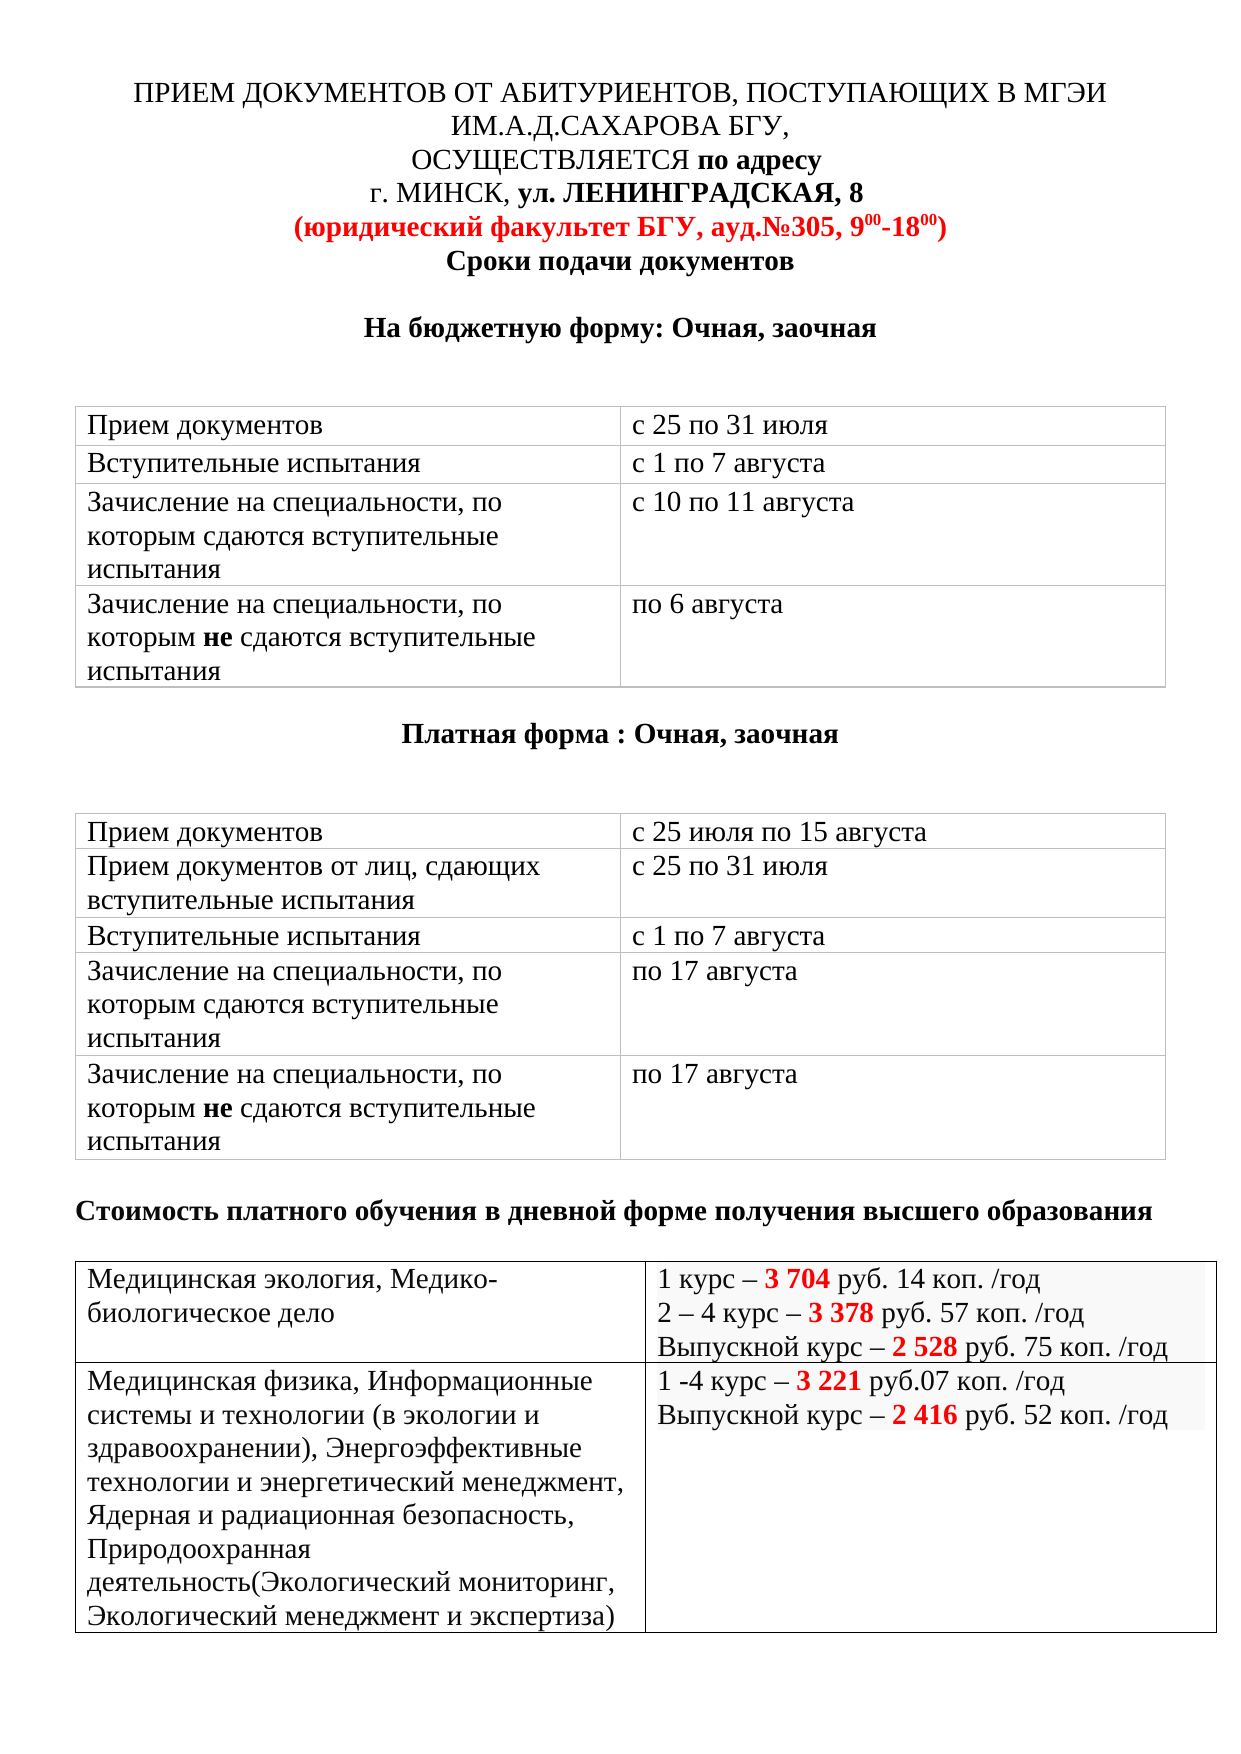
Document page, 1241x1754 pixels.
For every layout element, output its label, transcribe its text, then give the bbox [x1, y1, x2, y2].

table_cell Прием документов от лиц, сдающих вступительные испытания [76, 849, 620, 917]
table_cell 1 -4 курс – 3 221 руб.07 коп. /год Выпускной курс – 2 416 руб. 52 коп. /год [646, 1363, 1216, 1632]
table_header Прием документов [76, 407, 620, 444]
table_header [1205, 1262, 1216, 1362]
table_cell Зачисление на специальности, по которым сдаются вступительные испытания [76, 484, 620, 585]
table_header с 25 июля по 15 августа [621, 814, 1165, 847]
table_cell Медицинская физика, Информационные системы и технологии (в экологии и здравоохранении), Энергоэффективные технологии и энергетический менеджмент, Ядерная и радиационная безопасность, Природоохранная деятельность(Экологический мониторинг, Экологический менеджмент и экспертиза) [76, 1363, 645, 1632]
text ПРИЕМ ДОКУМЕНТОВ ОТ АБИТУРИЕНТОВ, ПОСТУПАЮЩИХ В МГЭИ ИМ.А.Д.САХАРОВА БГУ, ОСУЩЕСТВЛЯЕТСЯ по адресу г. МИНСК, ул. ЛЕНИНГРАДСКАЯ, 8 (юридический факультет БГУ, ауд.№305, 900-1800) [75, 75, 1165, 243]
table_cell Зачисление на специальности, по которым сдаются вступительные испытания [76, 953, 620, 1055]
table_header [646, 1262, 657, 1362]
text Сроки подачи документов [75, 243, 1165, 276]
table_cell Вступительные испытания [76, 446, 620, 483]
table_header Прием документов [76, 814, 620, 847]
table_cell Вступительные испытания [76, 918, 620, 952]
table_cell по 6 августа [621, 586, 1165, 686]
table_cell по 17 августа [621, 1056, 1165, 1159]
text Платная форма : Очная, заочная [75, 717, 1165, 750]
table_cell Зачисление на специальности, по которым не сдаются вступительные испытания [76, 1056, 620, 1159]
table_header с 25 по 31 июля [621, 407, 1165, 444]
text Стоимость платного обучения в дневной форме получения высшего образования [75, 1193, 1165, 1227]
table_cell с 25 по 31 июля [621, 849, 1165, 917]
table_cell с 1 по 7 августа [621, 446, 1165, 483]
table_cell с 1 по 7 августа [621, 918, 1165, 952]
text На бюджетную форму: Очная, заочная [75, 310, 1165, 343]
table_header Медицинская экология, Медико-биологическое дело [76, 1262, 645, 1362]
table_cell по 17 августа [621, 953, 1165, 1055]
table_cell с 10 по 11 августа [621, 484, 1165, 585]
table_cell Зачисление на специальности, по которым не сдаются вступительные испытания [76, 586, 620, 686]
